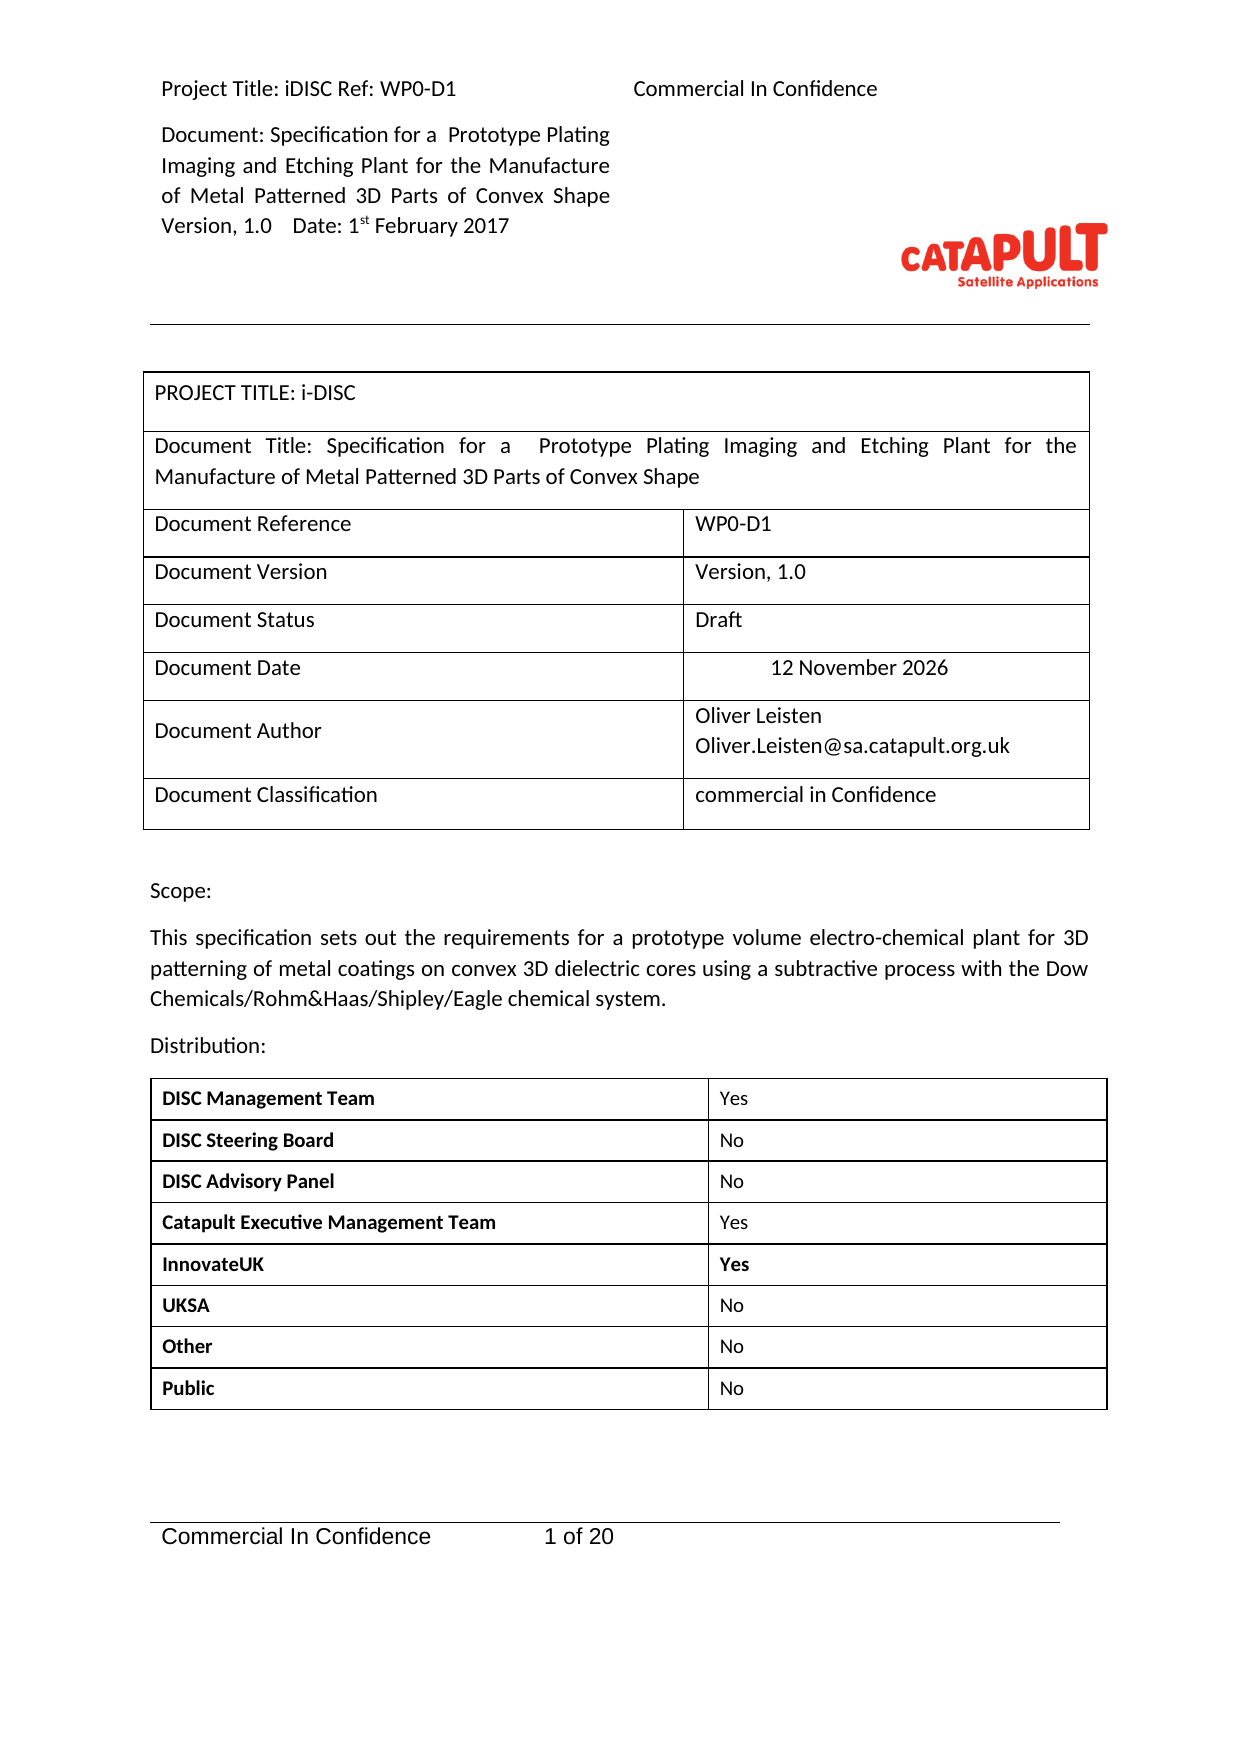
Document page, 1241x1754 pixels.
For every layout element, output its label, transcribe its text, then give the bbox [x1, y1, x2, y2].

table_cell DISC Steering Board [152, 1121, 708, 1160]
table_cell Yes [709, 1245, 1106, 1284]
table_cell No [709, 1327, 1106, 1367]
table_cell InnovateUK [152, 1245, 708, 1284]
table_cell Yes [709, 1203, 1106, 1243]
table_header Yes [709, 1079, 1106, 1119]
table_cell UKSA [152, 1286, 708, 1326]
table_cell commercial in Confidence [684, 779, 1089, 829]
table_cell Other [152, 1327, 708, 1367]
table_cell No [709, 1369, 1106, 1408]
table_cell Public [152, 1369, 708, 1408]
table_cell Catapult Executive Management Team [152, 1203, 708, 1243]
table_cell No [709, 1286, 1106, 1326]
table_cell Document Reference [144, 510, 683, 556]
table_cell 13 February 2017 [684, 653, 1089, 700]
table_cell [684, 558, 1089, 604]
table_cell No [709, 1121, 1106, 1160]
picture [901, 223, 1108, 289]
table_header DISC Management Team [152, 1079, 708, 1119]
table_cell Document Author [144, 701, 683, 778]
table_cell No [709, 1162, 1106, 1202]
text Distribution: [150, 1031, 1090, 1059]
table_cell Document Version [144, 558, 683, 604]
table_cell - [684, 510, 1089, 556]
table_cell Oliver Leisten [684, 701, 1089, 778]
table_cell Document Title: Specification for a Prototype Plating Imaging and Etching Plant for the Manufacture of Metal Patterned 3D Parts of Convex Shape [144, 432, 1089, 508]
table_cell Draft [684, 605, 1089, 652]
text Scope: [150, 877, 1090, 905]
table_cell Document Date [144, 653, 683, 700]
text This specification sets out the requirements for a prototype volume electro-chemical plant for 3D patterning of metal coatings on convex 3D dielectric cores using a subtractive process with the Dow Chemicals/Rohm&Haas/Shipley/Eagle chemical system. [150, 923, 1090, 1012]
table_header PROJECT TITLE: i-DISC [144, 373, 1089, 431]
table_cell Document Status [144, 605, 683, 652]
table_cell DISC Advisory Panel [152, 1162, 708, 1202]
table_cell Document Classification [144, 779, 683, 829]
